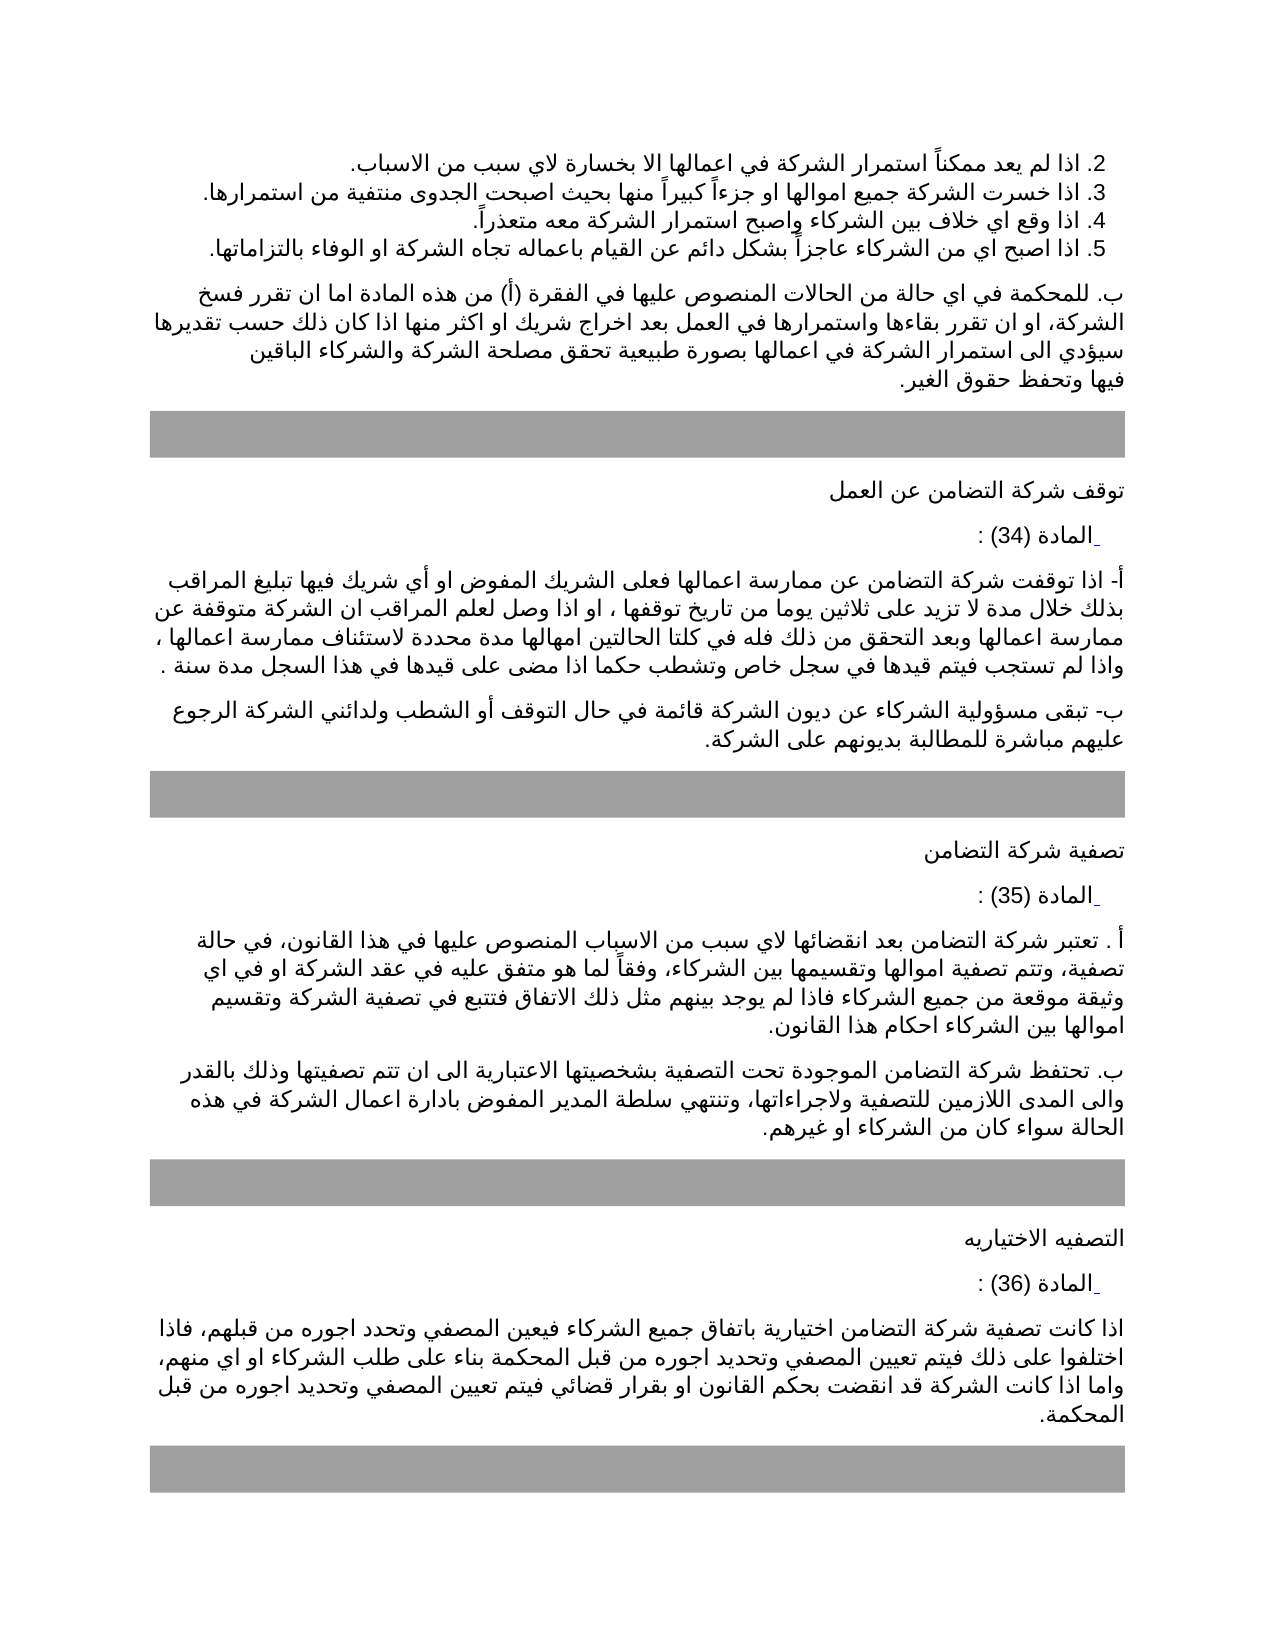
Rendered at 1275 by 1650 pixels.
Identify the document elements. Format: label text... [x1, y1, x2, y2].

text ب- تبقى مسؤولية الشركاء عن ديون الشركة قائمة في حال التوقف أو الشطب ولدائني الشركة الرجوع عليهم مباشرة للمطالبة بديونهم على الشركة. [150, 697, 1125, 752]
text المادة (35) : [150, 882, 1125, 908]
text توقف شركة التضامن عن العمل [150, 477, 1125, 503]
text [150, 150, 1125, 262]
text المادة (36) : [150, 1270, 1125, 1297]
text التصفيه الاختياريه [150, 1225, 1125, 1251]
text اذا كانت تصفية شركة التضامن اختيارية باتفاق جميع الشركاء فيعين المصفي وتحدد اجوره من قبلهم، فاذا اختلفوا على ذلك فيتم تعيين المصفي وتحديد اجوره من قبل المحكمة بناء على طلب الشركاء او اي منهم، واما اذا كانت الشركة قد انقضت بحكم القانون او بقرار قضائي فيتم تعيين المصفي وتحديد اجوره من قبل المحكمة. [150, 1315, 1125, 1427]
text ب. تحتفظ شركة التضامن الموجودة تحت التصفية بشخصيتها الاعتبارية الى ان تتم تصفيتها وذلك بالقدر والى المدى اللازمين للتصفية ولاجراءاتها، وتنتهي سلطة المدير المفوض بادارة اعمال الشركة في هذه الحالة سواء كان من الشركاء او غيرهم. [150, 1057, 1125, 1141]
text المادة (34) : [150, 522, 1125, 548]
text ب. للمحكمة في اي حالة من الحالات المنصوص عليها في الفقرة (أ) من هذه المادة اما ان تقرر فسخ الشركة، او ان تقرر بقاءها واستمرارها في العمل بعد اخراج شريك او اكثر منها اذا كان ذلك حسب تقديرها سيؤدي الى استمرار الشركة في اعمالها بصورة طبيعية تحقق مصلحة الشركة والشركاء الباقين فيها وتحفظ حقوق الغير. [150, 280, 1125, 392]
text تصفية شركة التضامن [150, 837, 1125, 863]
text أ- اذا توقفت شركة التضامن عن ممارسة اعمالها فعلى الشريك المفوض او أي شريك فيها تبليغ المراقب بذلك خلال مدة لا تزيد على ثلاثين يوما من تاريخ توقفها ، او اذا وصل لعلم المراقب ان الشركة متوقفة عن ممارسة اعمالها وبعد التحقق من ذلك فله في كلتا الحالتين امهالها مدة محددة لاستئناف ممارسة اعمالها ، واذا لم تستجب فيتم قيدها في سجل خاص وتشطب حكما اذا مضى على قيدها في هذا السجل مدة سنة . [150, 567, 1125, 678]
text أ . تعتبر شركة التضامن بعد انقضائها لاي سبب من الاسباب المنصوص عليها في هذا القانون، في حالة تصفية، وتتم تصفية اموالها وتقسيمها بين الشركاء، وفقاً لما هو متفق عليه في عقد الشركة او في اي وثيقة موقعة من جميع الشركاء فاذا لم يوجد بينهم مثل ذلك الاتفاق فتتبع في تصفية الشركة وتقسيم اموالها بين الشركاء احكام هذا القانون. [150, 927, 1125, 1038]
